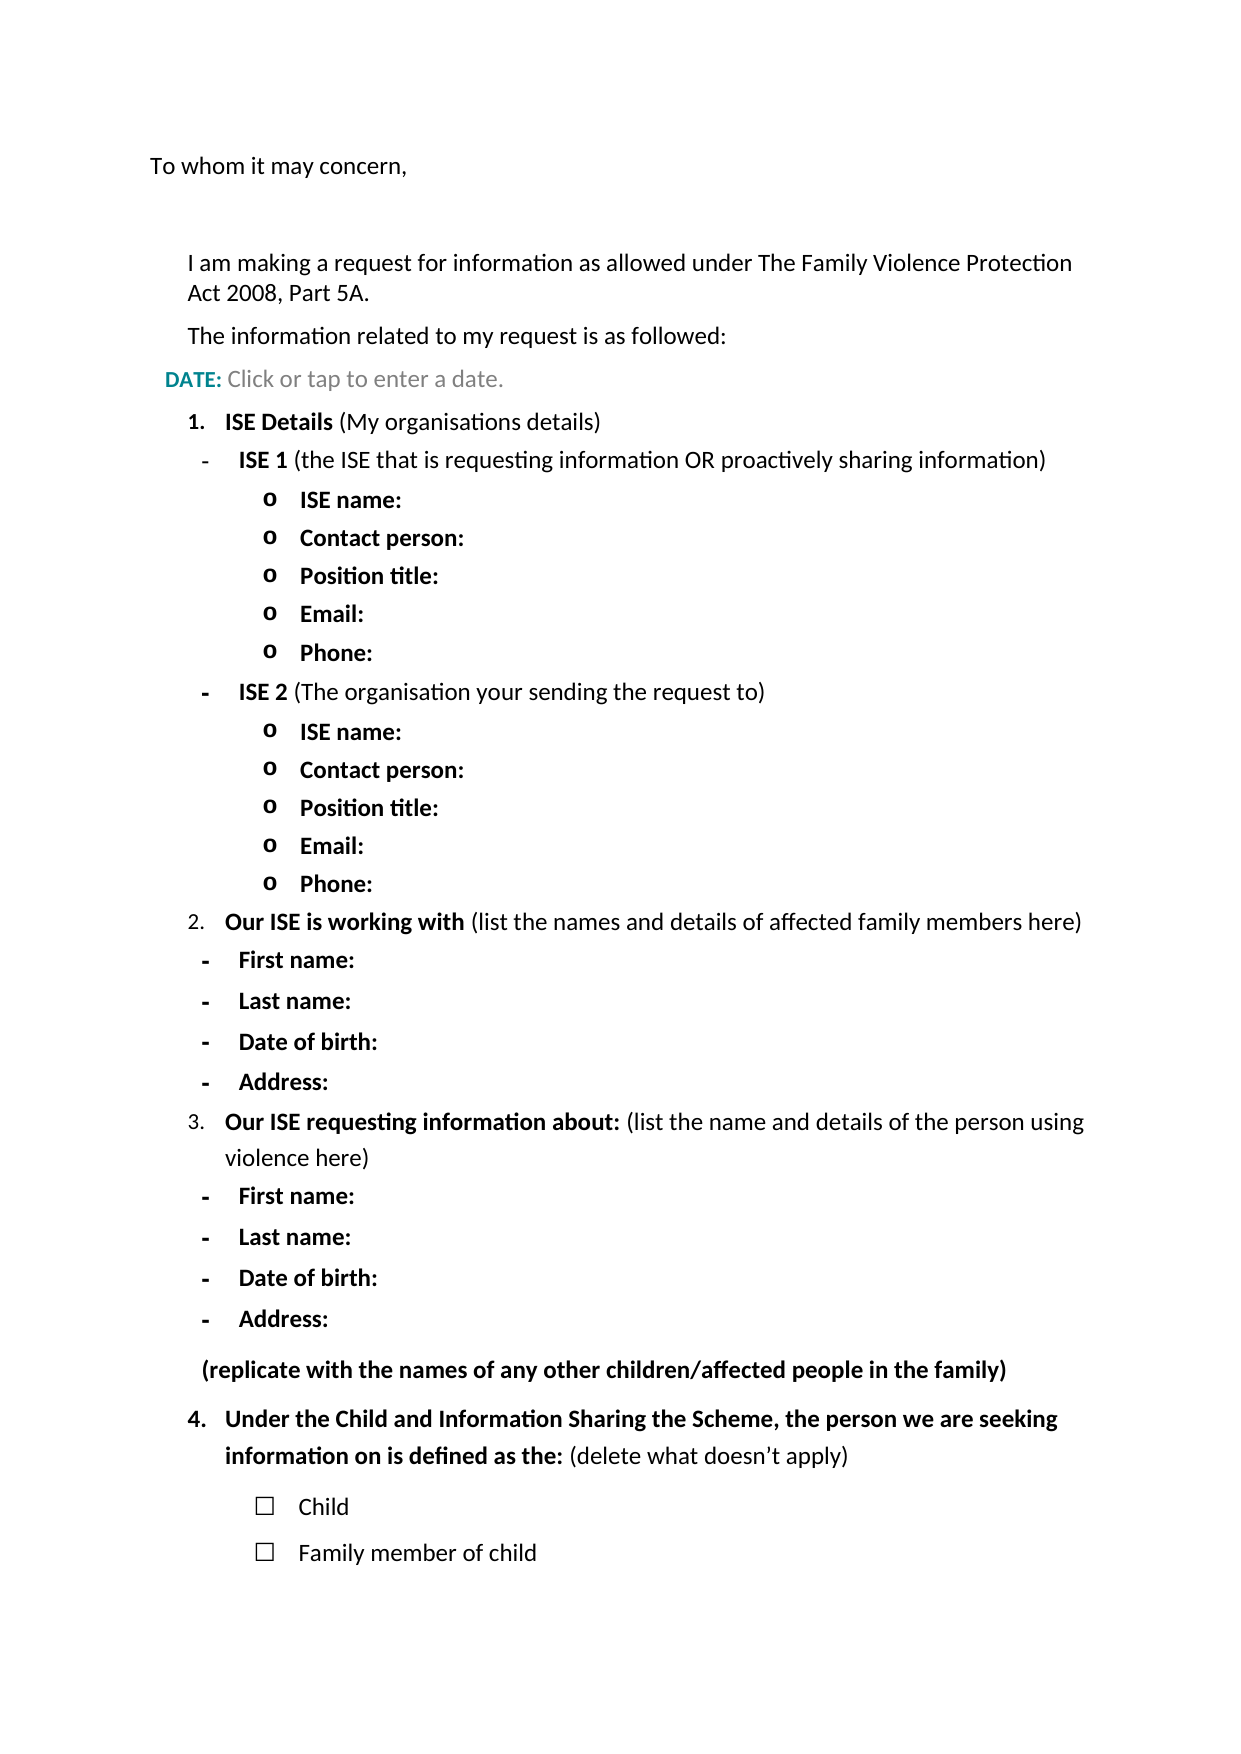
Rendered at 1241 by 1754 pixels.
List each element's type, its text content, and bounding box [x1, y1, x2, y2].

list Date of birth: [201, 1260, 1090, 1294]
list Email: [262, 598, 1090, 630]
list Phone: [262, 868, 1090, 899]
list DATE: [165, 363, 1090, 394]
list Phone: [262, 636, 1090, 668]
list Position title: [262, 560, 1090, 592]
list ISE 2 (The organisation your sending the request to) [201, 674, 1090, 708]
list Contact person: [262, 522, 1090, 553]
list Email: [262, 829, 1090, 861]
list Our ISE is working with (list the names and details of affected family members here) [187, 906, 1090, 936]
list Under the Child and Information Sharing the Scheme, the person we are seeking information on is defined as the: (delete what doesn’t apply) [187, 1404, 1090, 1471]
list Last name: [201, 1219, 1090, 1254]
list ISE name: [262, 484, 1090, 515]
text (replicate with the names of any other children/affected people in the family) [201, 1354, 1090, 1385]
list Our ISE requesting information about: (list the name and details of the person using violence here) [187, 1106, 1090, 1173]
list I am making a request for information as allowed under The Family Violence Protection Act 2008, Part 5A. [187, 247, 1090, 308]
list First name: [201, 942, 1090, 976]
list Child [253, 1488, 1090, 1523]
list ISE 1 (the ISE that is requesting information OR proactively sharing information) [201, 443, 1090, 477]
list Position title: [262, 791, 1090, 823]
list Address: [201, 1301, 1090, 1335]
list Family member of child [253, 1535, 1090, 1569]
list Date of birth: [201, 1024, 1090, 1058]
list Contact person: [262, 753, 1090, 785]
list Last name: [201, 983, 1090, 1017]
list Address: [201, 1065, 1090, 1099]
list ISE Details (My organisations details) [187, 406, 1090, 437]
text To whom it may concern, [150, 150, 1090, 181]
list First name: [201, 1179, 1090, 1213]
list ISE name: [262, 715, 1090, 747]
list The information related to my request is as followed: [187, 320, 1090, 351]
